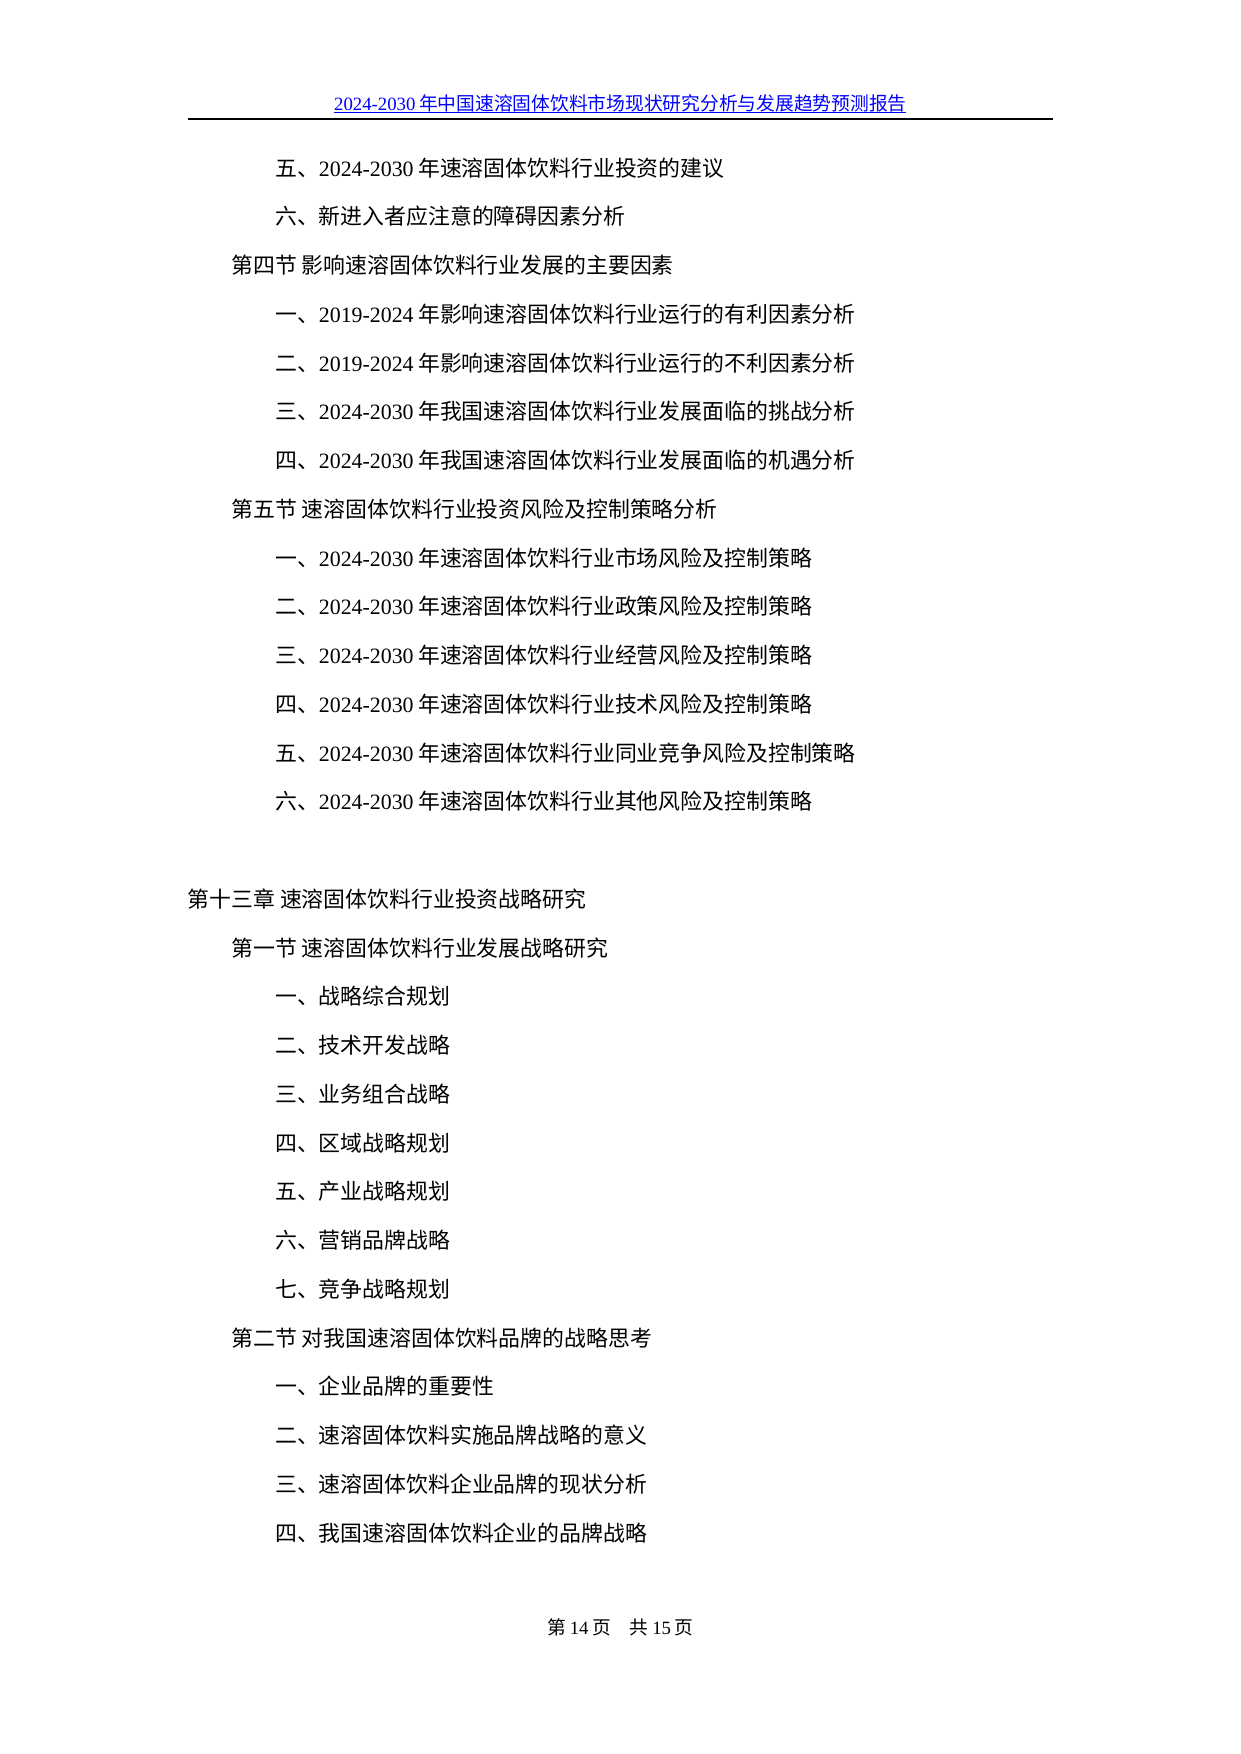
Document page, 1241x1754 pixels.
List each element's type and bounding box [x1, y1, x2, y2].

text [187, 150, 1053, 1548]
